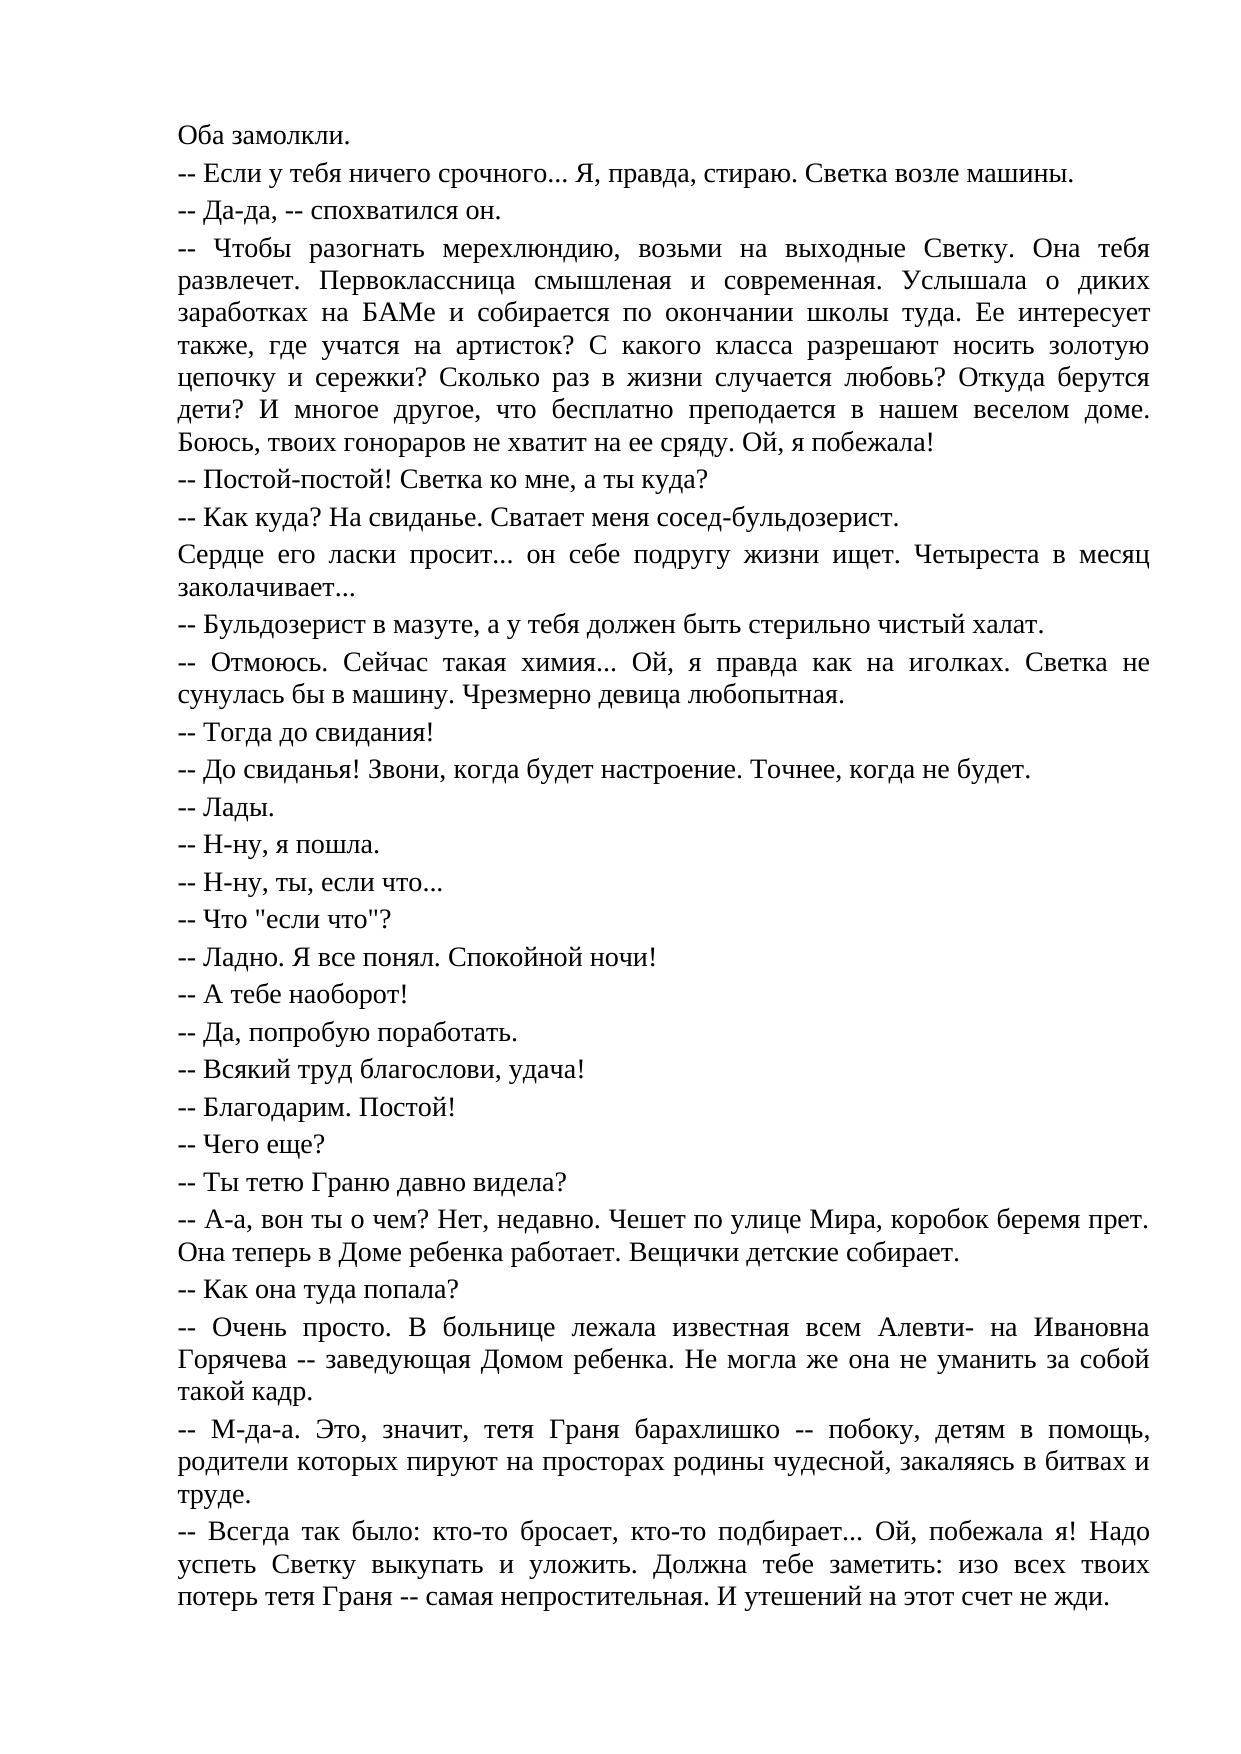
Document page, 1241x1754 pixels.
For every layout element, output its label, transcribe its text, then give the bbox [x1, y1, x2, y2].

text -- Да-да, -- спохватился он. [177, 193, 1152, 226]
text -- Постой-постой! Светка ко мне, а ты куда? [177, 462, 1152, 495]
text -- Н-ну, ты, если что... [177, 865, 1152, 897]
text -- Что "если что"? [177, 902, 1152, 935]
text -- Отмоюсь. Сейчас такая химия... Ой, я правда как на иголках. Светка не сунулась бы в машину. Чрезмерно девица любопытная. [177, 645, 1152, 710]
text -- Тогда до свидания! [177, 715, 1152, 747]
text -- Всякий труд благослови, удача! [177, 1052, 1152, 1085]
text -- Лады. [177, 790, 1152, 822]
text -- М-да-а. Это, значит, тетя Граня барахлишко -- побоку, детям в помощь, родители которых пируют на просторах родины чудесной, закаляясь в битвах и труде. [177, 1412, 1152, 1509]
text -- Бульдозерист в мазуте, а у тебя должен быть стерильно чистый халат. [177, 607, 1152, 640]
text -- Ты тетю Граню давно видела? [177, 1165, 1152, 1197]
text -- Очень просто. В больнице лежала известная всем Алевти- на Ивановна Горячева -- заведующая Домом ребенка. Не могла же она не уманить за собой такой кадр. [177, 1310, 1152, 1407]
text -- Как она туда попала? [177, 1272, 1152, 1304]
text -- До свиданья! Звони, когда будет настроение. Точнее, когда не будет. [177, 752, 1152, 785]
text -- Чего еще? [177, 1127, 1152, 1160]
text -- Чтобы разогнать мерехлюндию, возьми на выходные Светку. Она тебя развлечет. Первоклассница смышленая и современная. Услышала о диких заработках на БАМе и собирается по окончании школы туда. Ее интересует также, где учатся на артисток? С какого класса разрешают носить золотую цепочку и сережки? Сколько раз в жизни случается любовь? Откуда берутся дети? И многое другое, что бесплатно преподается в нашем веселом доме. Боюсь, твоих гонораров не хватит на ее сряду. Ой, я побежала! [177, 231, 1152, 457]
text Оба замолкли. [177, 118, 1152, 151]
text -- Всегда так было: кто-то бросает, кто-то подбирает... Ой, побежала я! Надо успеть Светку выкупать и уложить. Должна тебе заметить: изо всех твоих потерь тетя Граня -- самая непростительная. И утешений на этот счет не жди. [177, 1514, 1152, 1611]
text Сердце его ласки просит... он себе подругу жизни ищет. Четыреста в месяц заколачивает... [177, 537, 1152, 602]
text -- Ладно. Я все понял. Спокойной ночи! [177, 940, 1152, 972]
text -- Н-ну, я пошла. [177, 827, 1152, 860]
text -- Если у тебя ничего срочного... Я, правда, стираю. Светка возле машины. [177, 156, 1152, 188]
text -- Благодарим. Постой! [177, 1090, 1152, 1122]
text -- Как куда? На свиданье. Сватает меня сосед-бульдозерист. [177, 500, 1152, 532]
text -- А-а, вон ты о чем? Нет, недавно. Чешет по улице Мира, коробок беремя прет. Она теперь в Доме ребенка работает. Вещички детские собирает. [177, 1202, 1152, 1267]
text -- Да, попробую поработать. [177, 1015, 1152, 1047]
text -- А тебе наоборот! [177, 977, 1152, 1010]
